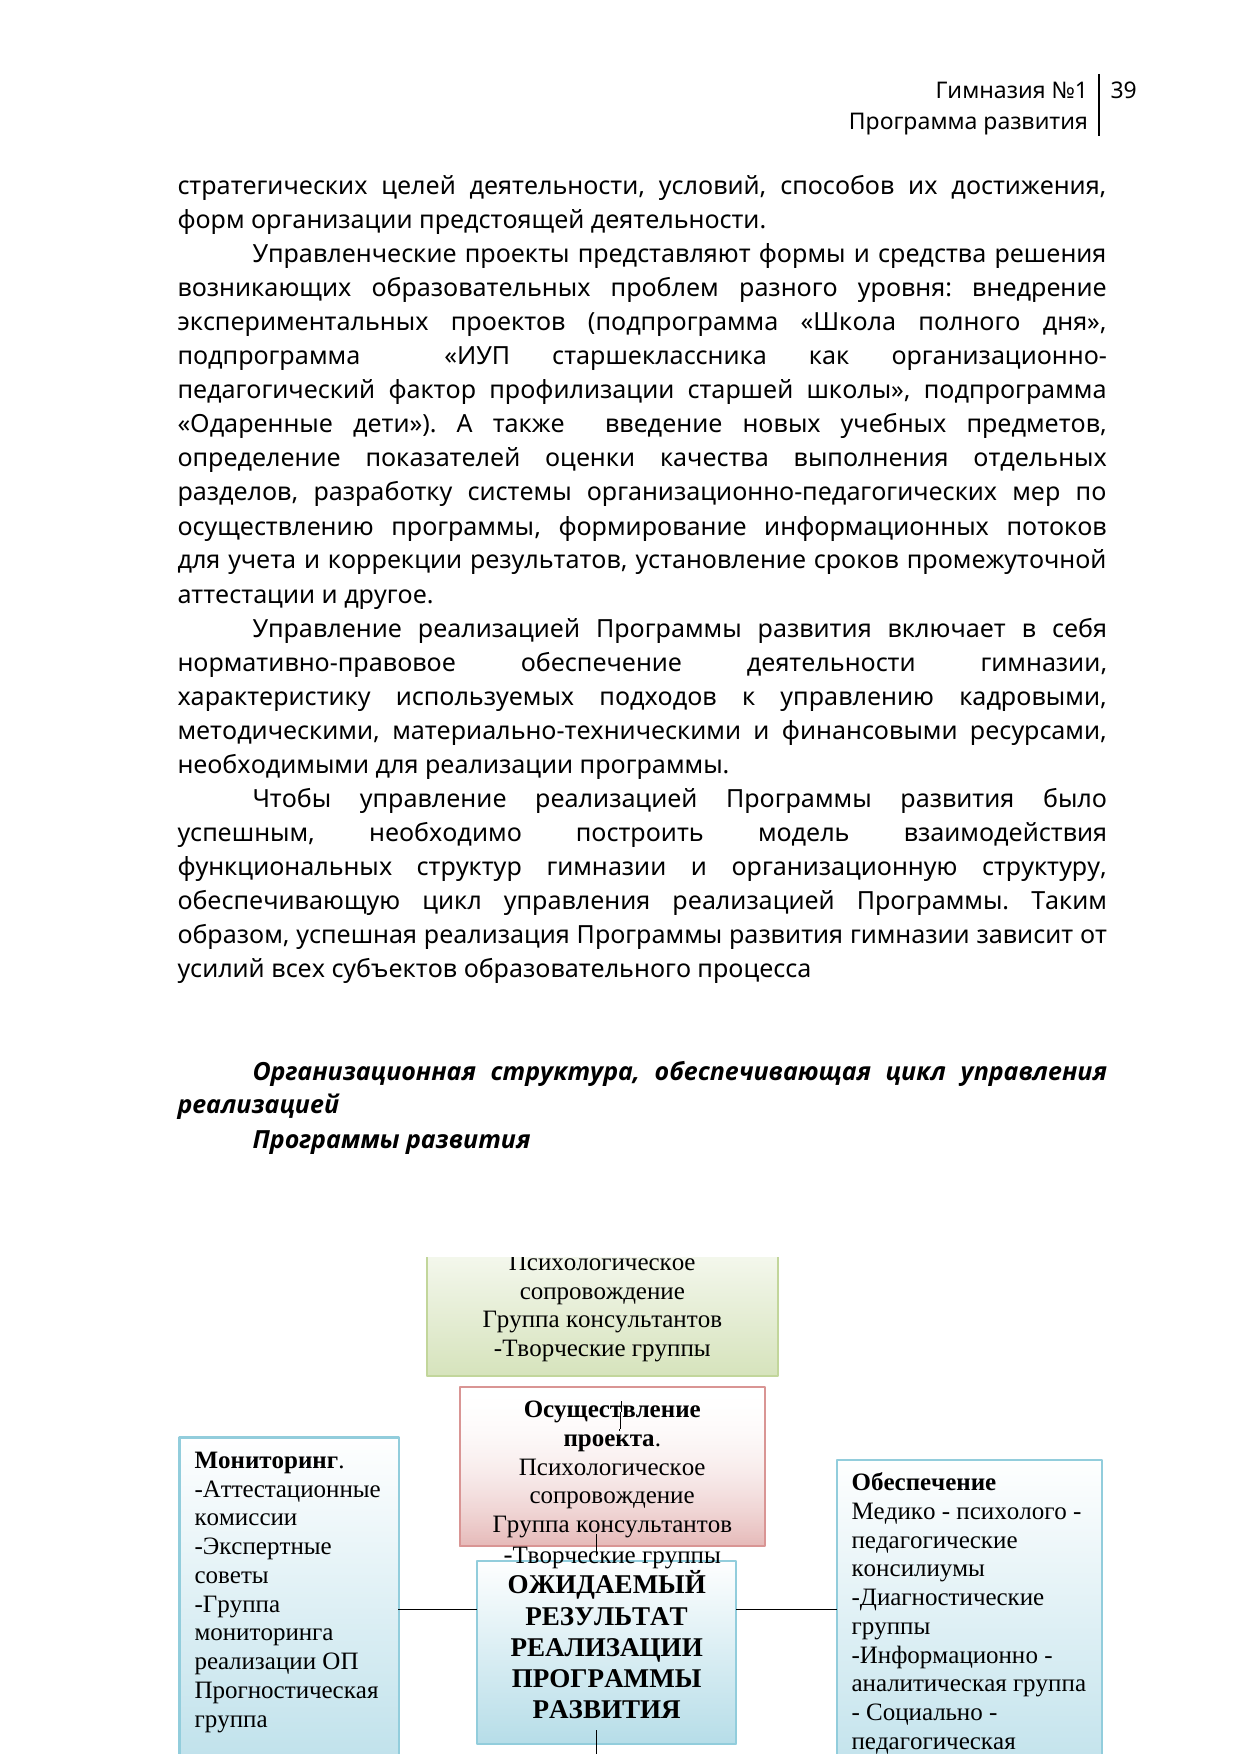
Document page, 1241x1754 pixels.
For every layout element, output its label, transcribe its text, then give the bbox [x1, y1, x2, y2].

text Управление реализацией Программы развития включает в себя нормативно-правовое обеспечение деятельности гимназии, характеристику используемых подходов к управлению кадровыми, методическими, материально-техническими и финансовыми ресурсами, необходимыми для реализации программы. [177, 610, 1107, 781]
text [177, 167, 1107, 236]
text Управленческие проекты представляют формы и средства решения возникающих образовательных проблем разного уровня: внедрение экспериментальных проектов (подпрограмма «Школа полного дня», подпрограмма «ИУП старшеклассника как организационно-педагогический фактор профилизации старшей школы», подпрограмма «Одаренные дети»). А также введение новых учебных предметов, определение показателей оценки качества выполнения отдельных разделов, разработку системы организационно-педагогических мер по осуществлению программы, формирование информационных потоков для учета и коррекции результатов, установление сроков промежуточной аттестации и другое. [177, 236, 1107, 610]
text Чтобы управление реализацией Программы развития было успешным, необходимо построить модель взаимодействия функциональных структур гимназии и организационную структуру, обеспечивающую цикл управления реализацией Программы. Таким образом, успешная реализация Программы развития гимназии зависит от усилий всех субъектов образовательного процесса [177, 781, 1107, 985]
text Программы развития [177, 1121, 1107, 1155]
text Организационная структура, обеспечивающая цикл управления реализацией [177, 1053, 1107, 1121]
